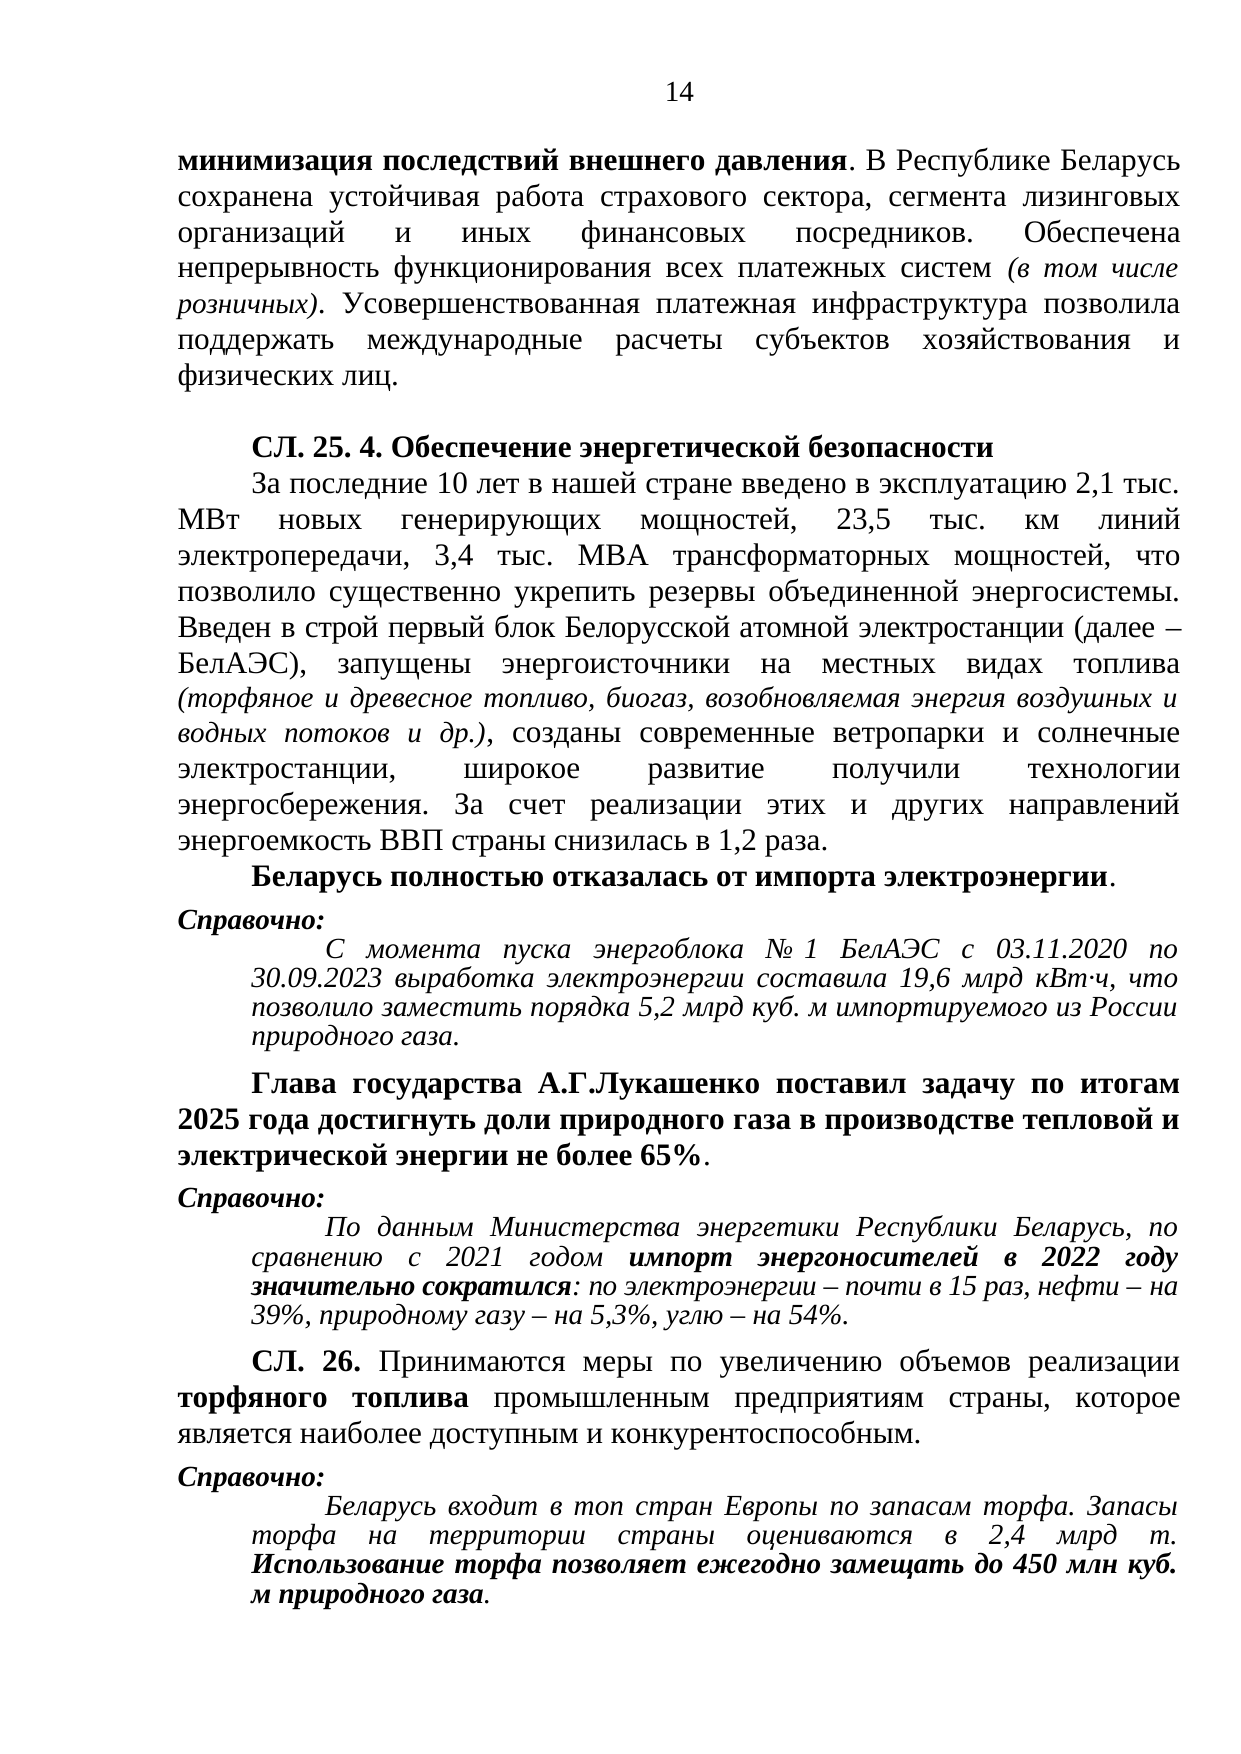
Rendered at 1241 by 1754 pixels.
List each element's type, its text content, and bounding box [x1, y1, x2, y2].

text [177, 141, 1181, 392]
text За последние 10 лет в нашей стране введено в эксплуатацию 2,1 тыс. МВт новых генерирующих мощностей, 23,5 тыс. км линий электропередачи, 3,4 тыс. МВА трансформаторных мощностей, что позволило существенно укрепить резервы объединенной энергосистемы. Введен в строй первый блок Белорусской атомной электростанции (далее – БелАЭС), запущены энергоисточники на местных видах топлива (торфяное и древесное топливо, биогаз, возобновляемая энергия воздушных и водных потоков и др.), созданы современные ветропарки и солнечные электростанции, широкое развитие получили технологии энергосбережения. За счет реализации этих и других направлений энергоемкость ВВП страны снизилась в 1,2 раза. [177, 464, 1181, 857]
text С момента пуска энергоблока № 1 БелАЭС с 03.11.2020 по 30.09.2023 выработка электроэнергии составила 19,6 млрд кВт·ч, что позволило заместить порядка 5,2 млрд куб. м импортируемого из России природного газа. [251, 935, 1181, 1052]
text Справочно: [177, 1463, 1181, 1492]
text По данным Министерства энергетики Республики Беларусь, по сравнению с 2021 годом импорт энергоносителей в 2022 году значительно сократился: по электроэнергии – почти в 15 раз, нефти – на 39%, природному газу – на 5,3%, углю – на 54%. [251, 1213, 1181, 1330]
text Беларусь входит в топ стран Европы по запасам торфа. Запасы торфа на территории страны оцениваются в 2,4 млрд т. Использование торфа позволяет ежегодно замещать до 450 млн куб. м природного газа. [251, 1492, 1181, 1609]
text СЛ. 25. 4. Обеспечение энергетической безопасности [177, 428, 1181, 464]
text Глава государства А.Г.Лукашенко поставил задачу по итогам 2025 года достигнуть доли природного газа в производстве тепловой и электрической энергии не более 65%. [177, 1064, 1181, 1172]
text Справочно: [177, 1184, 1181, 1213]
text Справочно: [177, 906, 1181, 935]
text Беларусь полностью отказалась от импорта электроэнергии. [177, 857, 1181, 893]
text СЛ. 26. Принимаются меры по увеличению объемов реализации торфяного топлива промышленным предприятиям страны, которое является наиболее доступным и конкурентоспособным. [177, 1343, 1181, 1451]
